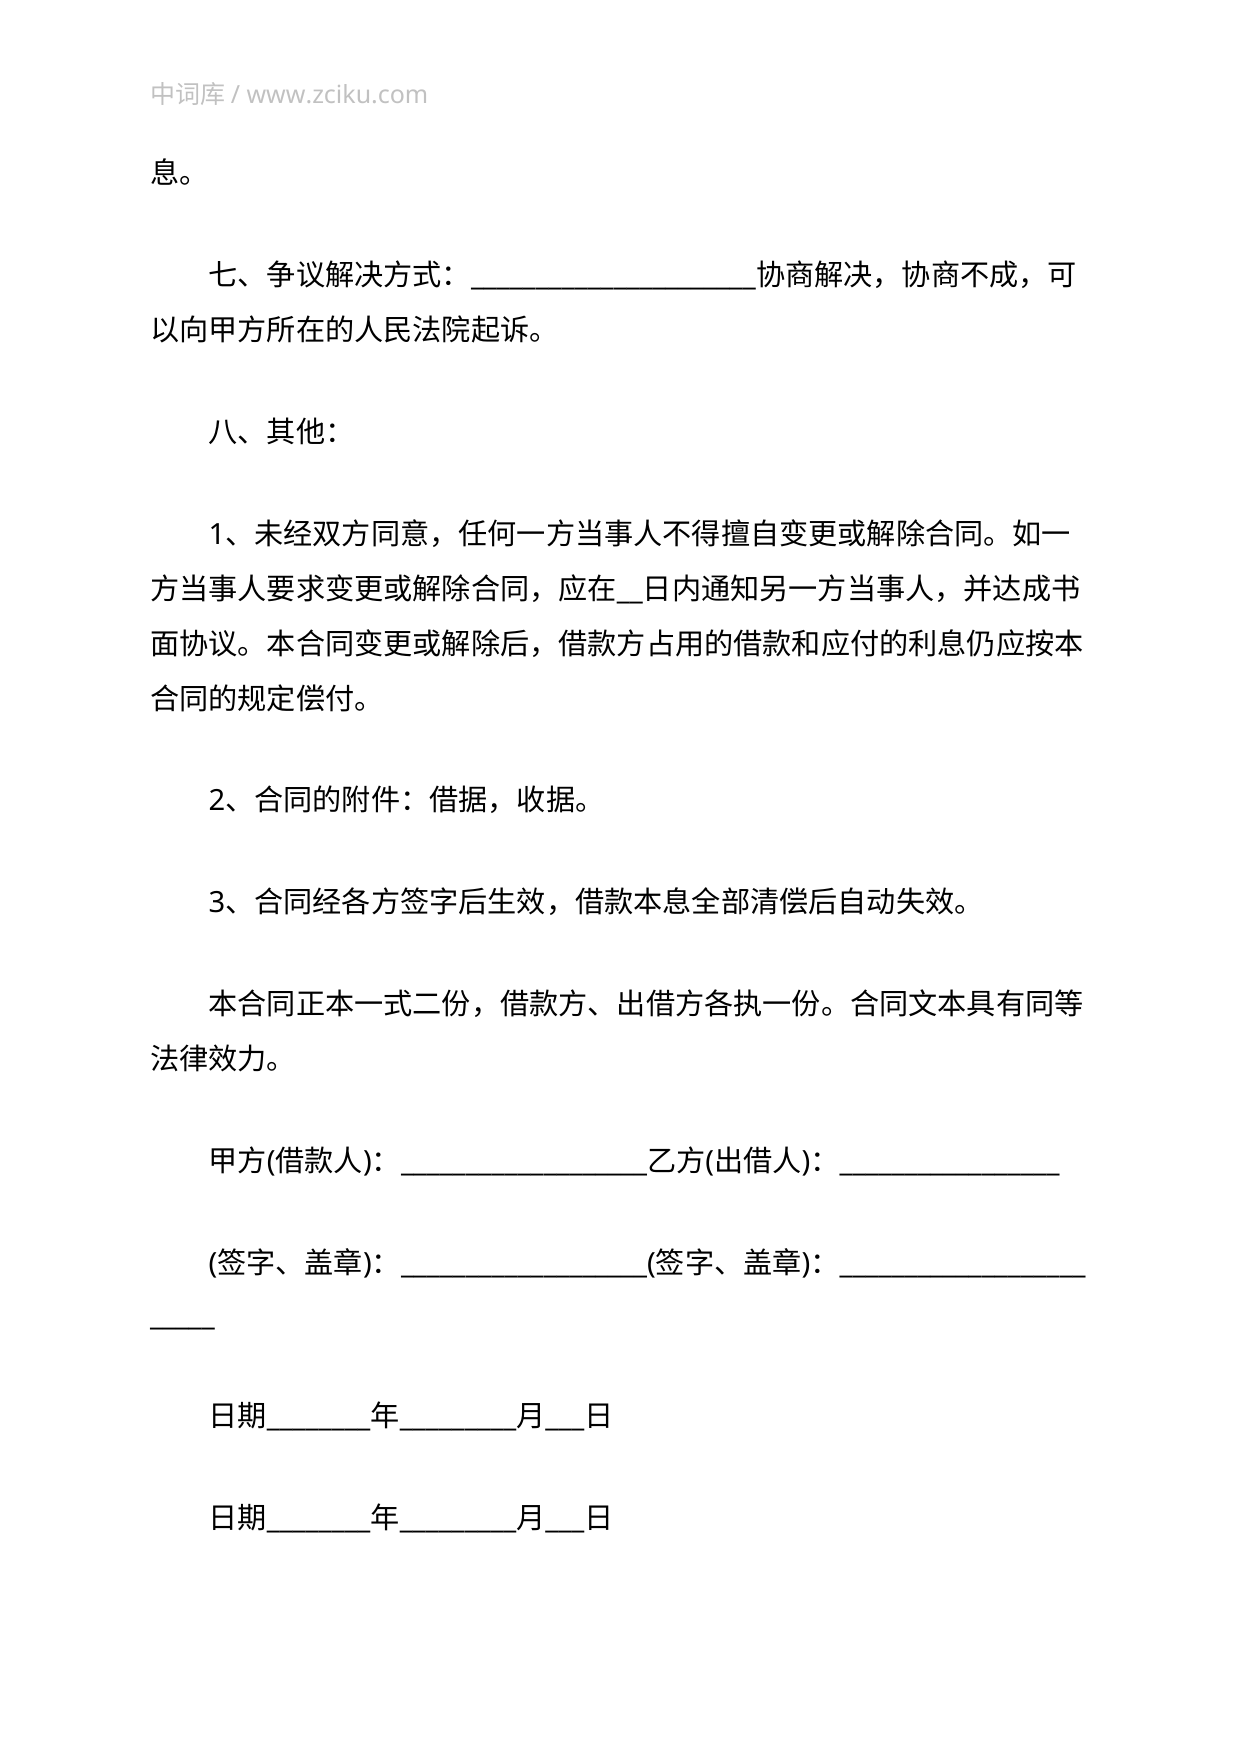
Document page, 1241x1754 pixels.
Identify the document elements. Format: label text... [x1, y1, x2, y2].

text 甲方(借款人)：___________________乙方(出借人)：_________________ [150, 1138, 1090, 1180]
text 日期________年_________月___日 [150, 1494, 1090, 1537]
text 2、合同的附件：借据，收据。 [150, 777, 1090, 819]
text 3、合同经各方签字后生效，借款本息全部清偿后自动失效。 [150, 879, 1090, 921]
text 八、其他： [150, 408, 1090, 451]
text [150, 150, 1090, 192]
text 本合同正本一式二份，借款方、出借方各执一份。合同文本具有同等法律效力。 [150, 981, 1090, 1078]
text 1、未经双方同意，任何一方当事人不得擅自变更或解除合同。如一方当事人要求变更或解除合同，应在__日内通知另一方当事人，并达成书面协议。本合同变更或解除后，借款方占用的借款和应付的利息仍应按本合同的规定偿付。 [150, 510, 1090, 717]
text 七、争议解决方式：______________________协商解决，协商不成，可以向甲方所在的人民法院起诉。 [150, 252, 1090, 349]
text (签字、盖章)：___________________(签字、盖章)：________________________ [150, 1239, 1090, 1333]
text 日期________年_________月___日 [150, 1392, 1090, 1435]
